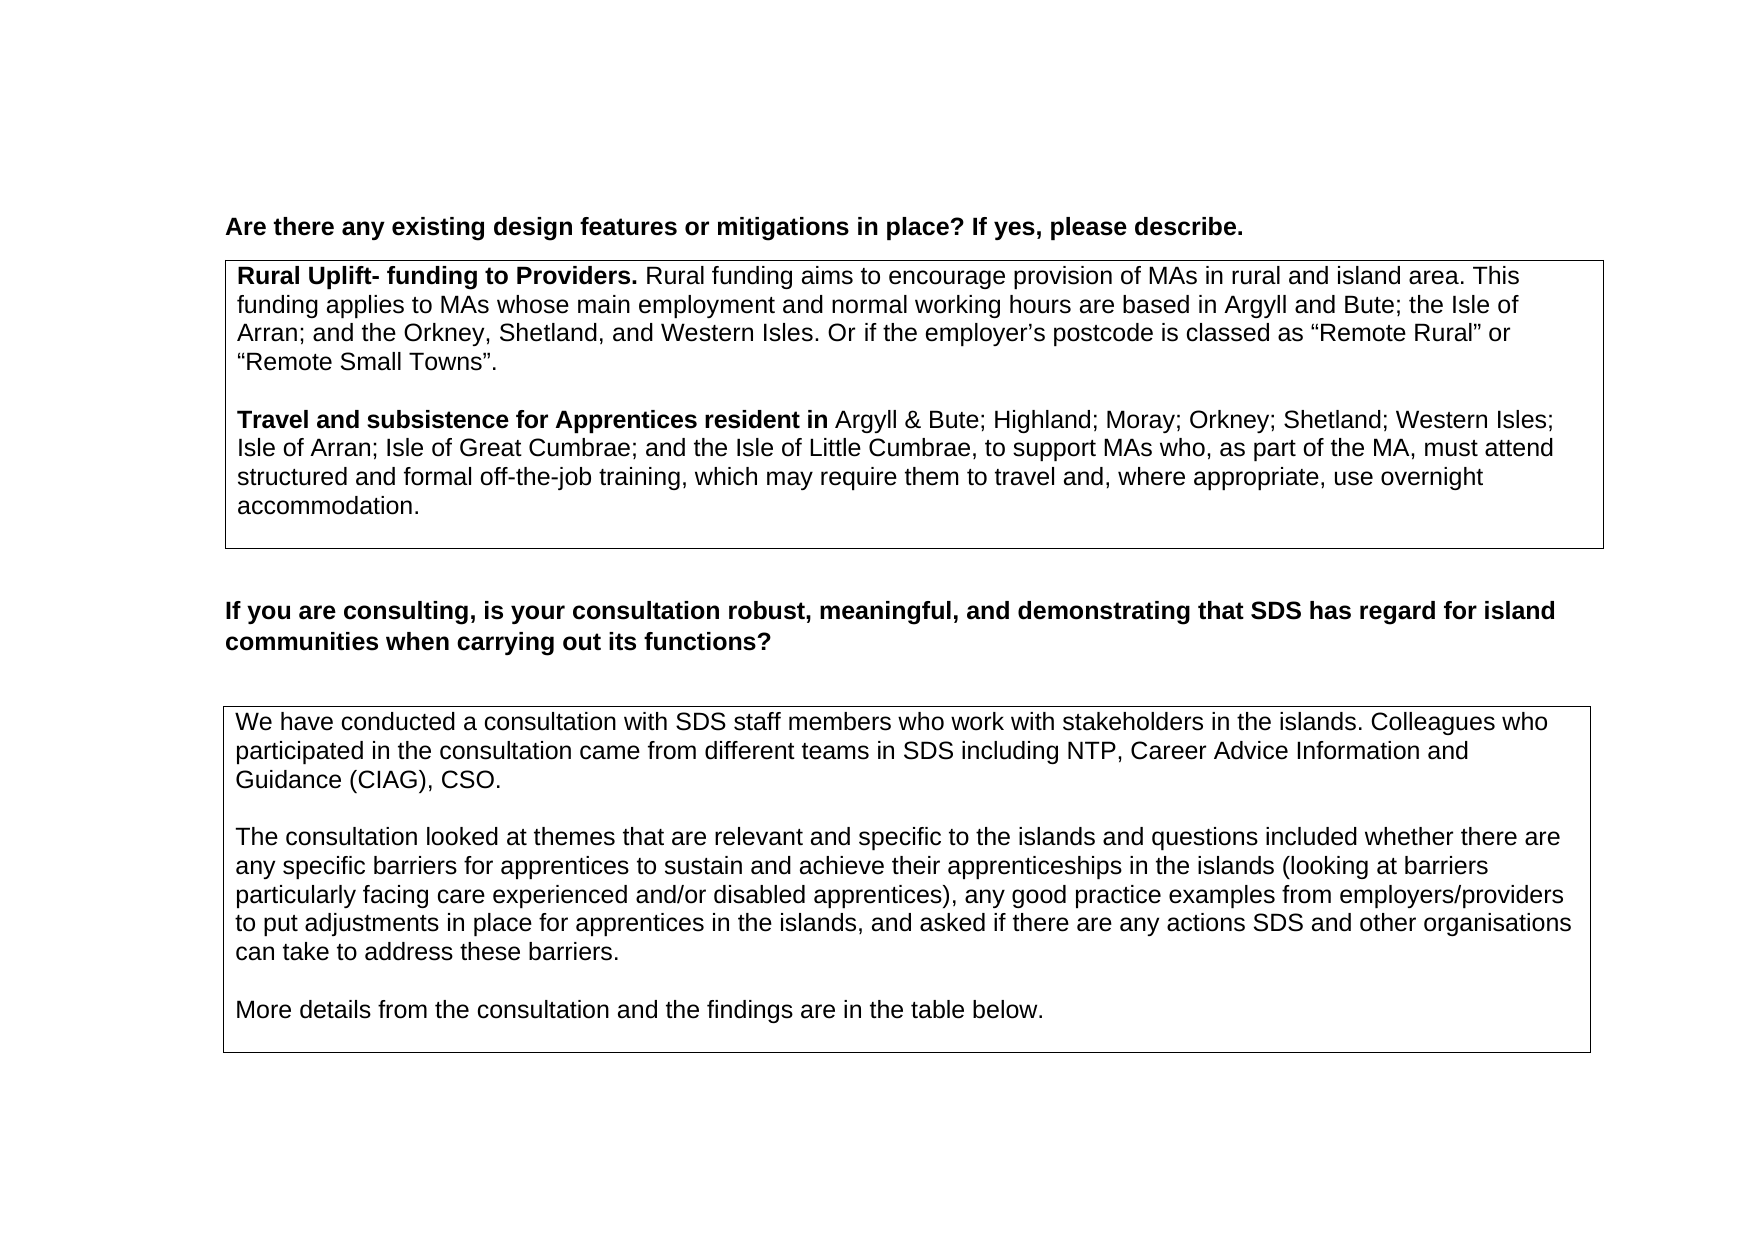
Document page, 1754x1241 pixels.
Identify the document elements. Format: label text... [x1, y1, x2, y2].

list Are there any existing design features or mitigations in place? If yes, please describe. [225, 212, 1604, 241]
table_header Rural Uplift- funding to Providers. Rural funding aims to encourage provision of MAs in rural and island area. This funding applies to MAs whose main employment and normal working hours are based in Argyll and Bute; the Isle of Arran; and the Orkney, Shetland, and Western Isles. Or if the employer’s postcode is classed as “Remote Rural” or “Remote Small Towns”. Travel and subsistence for Apprentices resident in Argyll & Bute; Highland; Moray; Orkney; Shetland; Western Isles; Isle of Arran; Isle of Great Cumbrae; and the Isle of Little Cumbrae, to support MAs who, as part of the MA, must attend structured and formal off-the-job training, which may require them to travel and, where appropriate, use overnight accommodation. [226, 261, 1603, 548]
list If you are consulting, is your consultation robust, meaningful, and demonstrating that SDS has regard for island communities when carrying out its functions? [225, 596, 1604, 656]
table_header We have conducted a consultation with SDS staff members who work with stakeholders in the islands. Colleagues who participated in the consultation came from different teams in SDS including NTP, Career Advice Information and Guidance (CIAG), CSO. The consultation looked at themes that are relevant and specific to the islands and questions included whether there are any specific barriers for apprentices to sustain and achieve their apprenticeships in the islands (looking at barriers particularly facing care experienced and/or disabled apprentices), any good practice examples from employers/providers to put adjustments in place for apprentices in the islands, and asked if there are any actions SDS and other organisations can take to address these barriers. More details from the consultation and the findings are in the table below. [224, 707, 1590, 1052]
